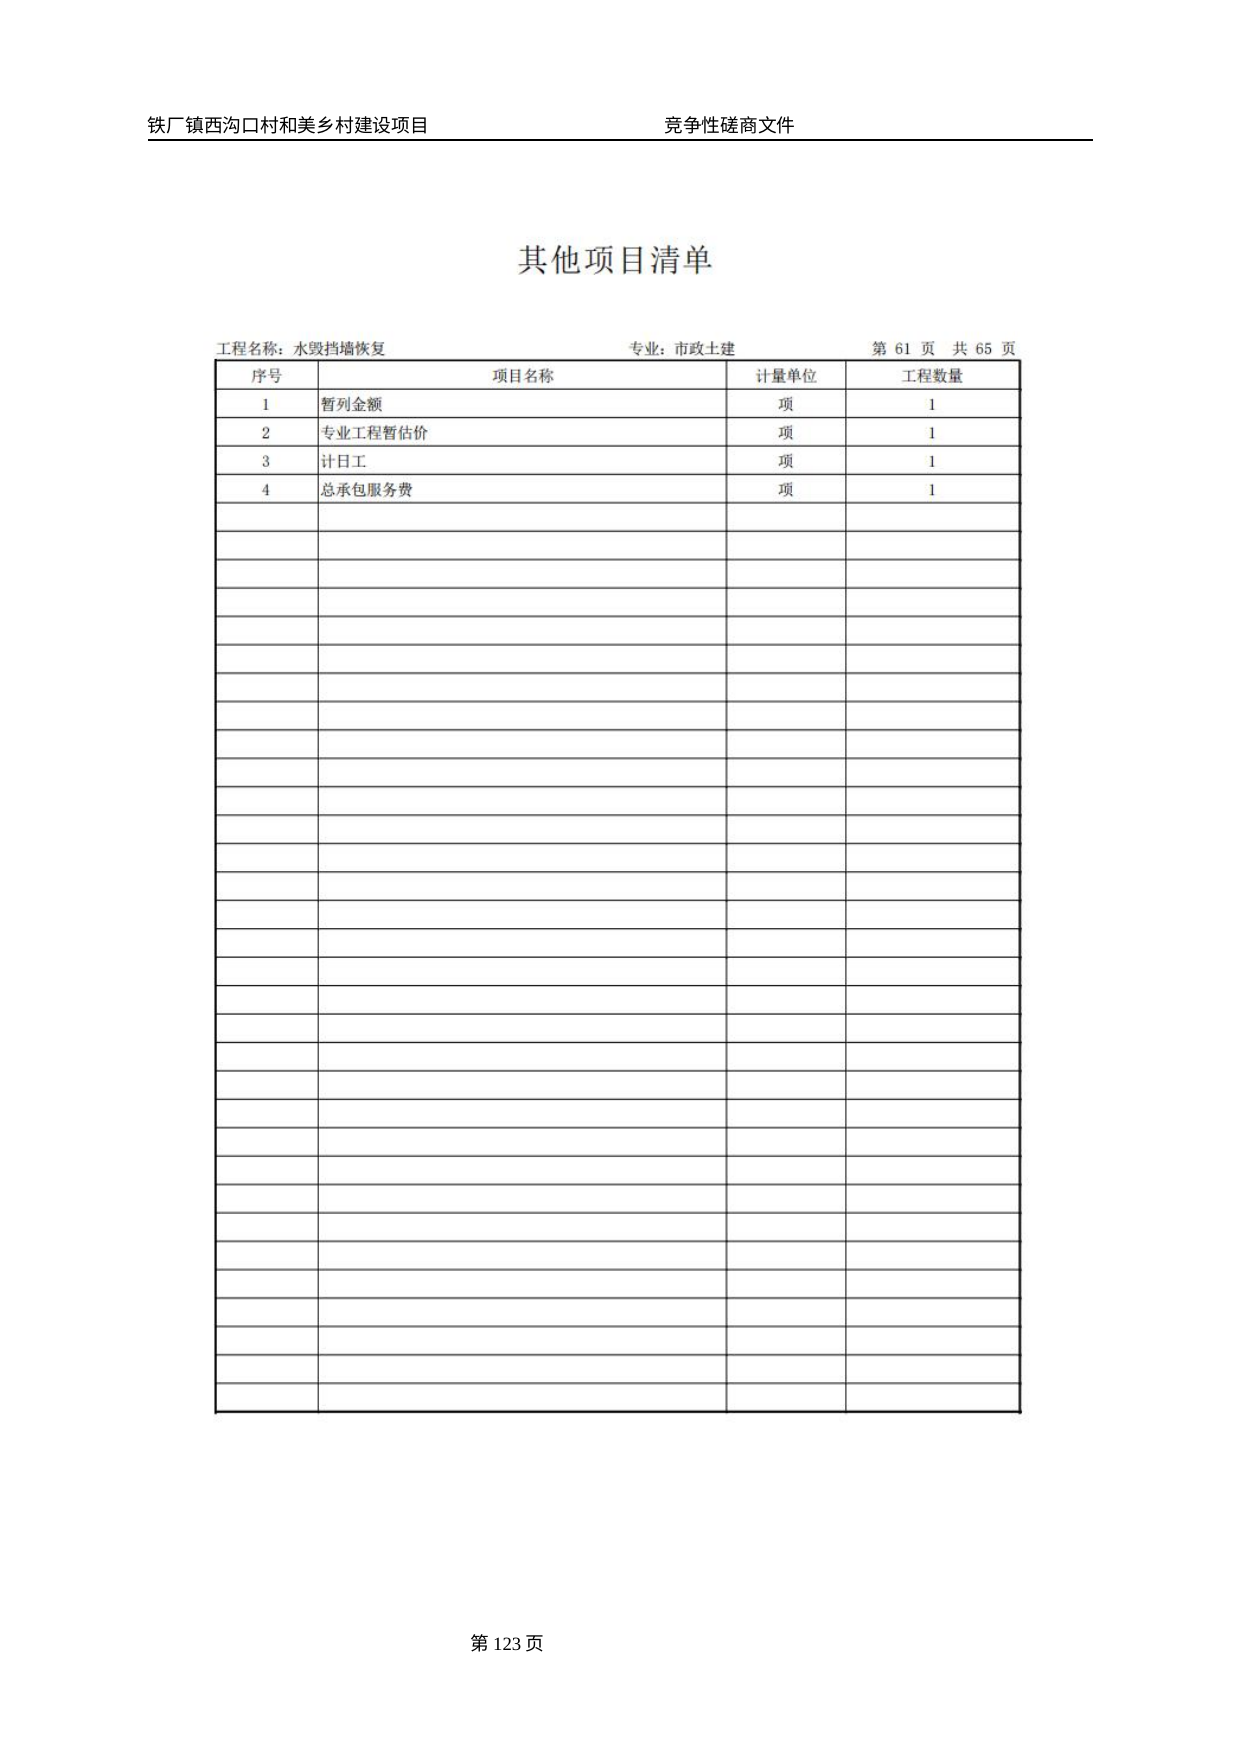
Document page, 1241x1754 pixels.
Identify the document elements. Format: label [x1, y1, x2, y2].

picture [147, 162, 1092, 1495]
